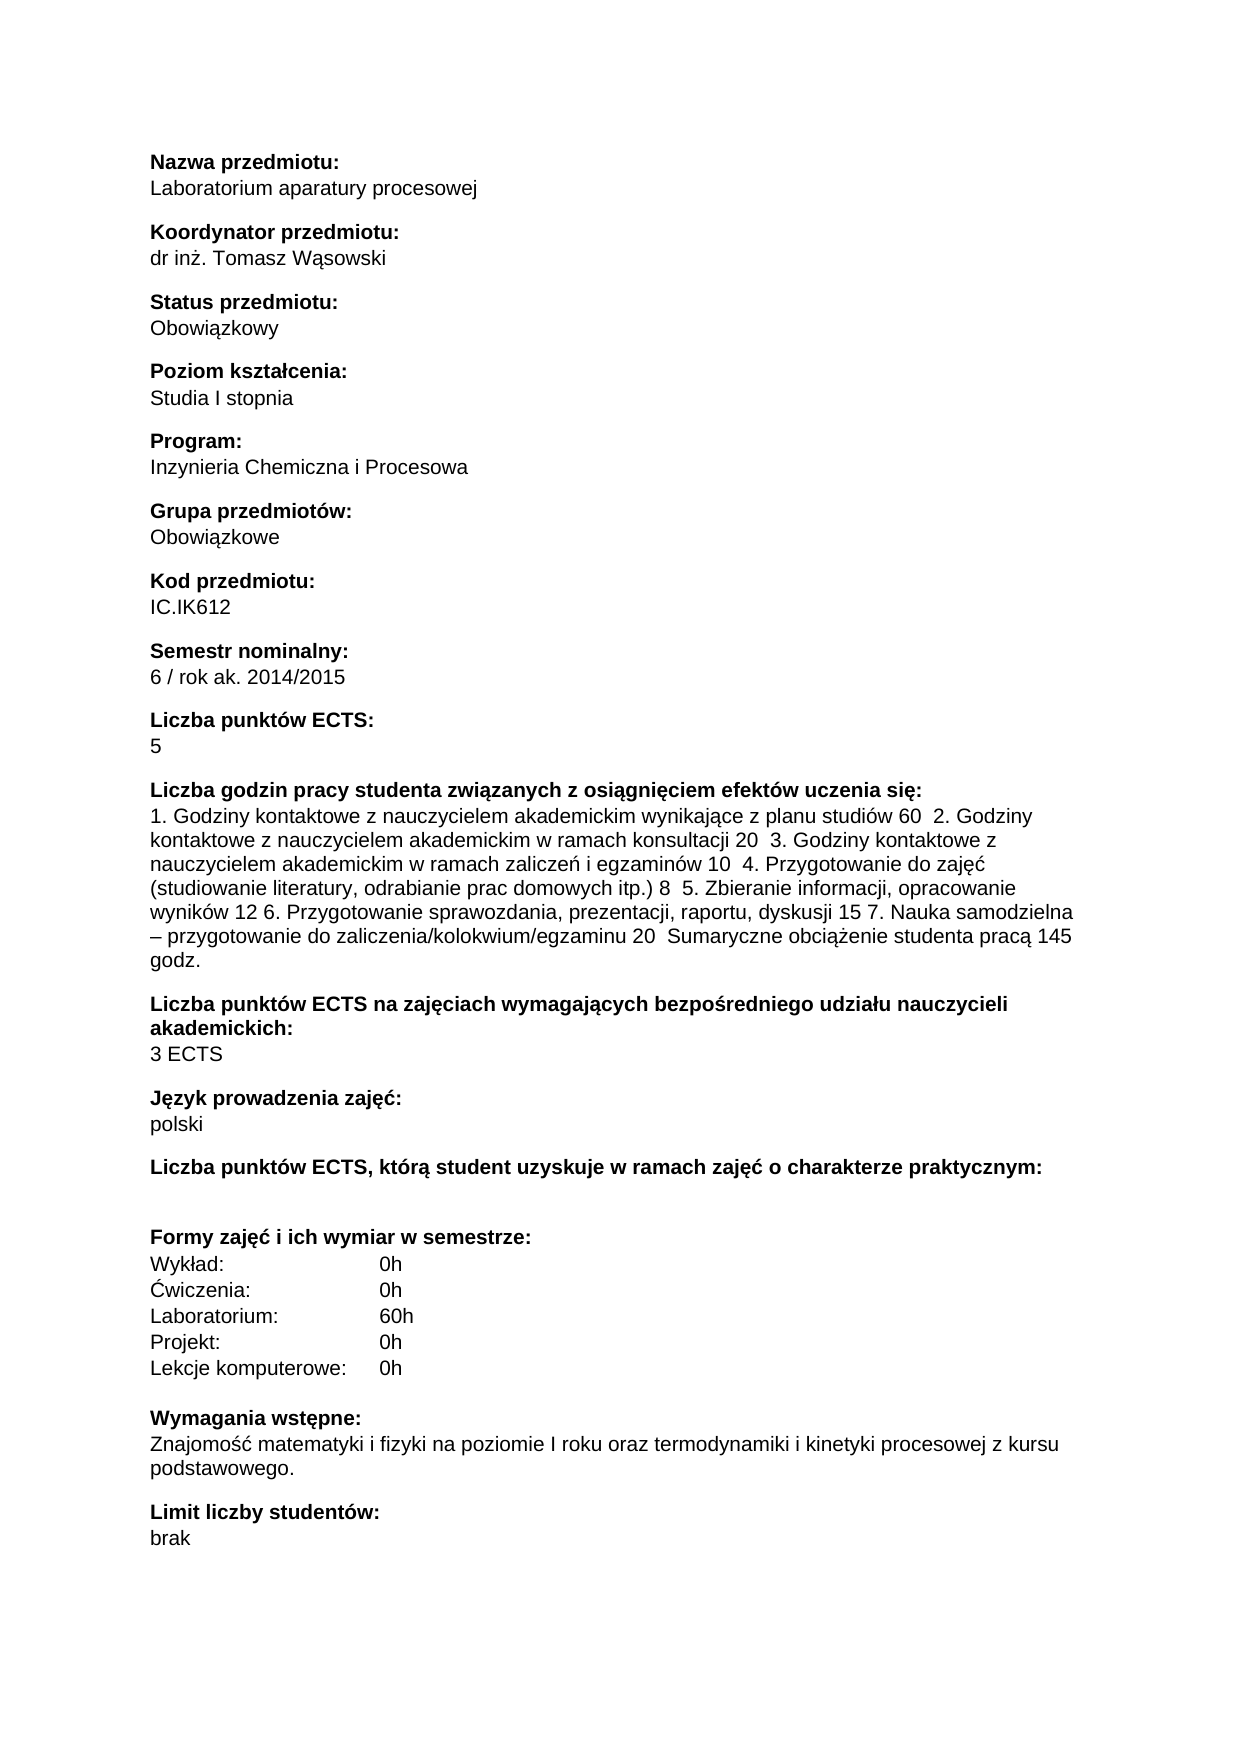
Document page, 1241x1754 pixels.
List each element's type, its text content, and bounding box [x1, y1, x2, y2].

text Grupa przedmiotów: [150, 499, 1090, 523]
text brak [150, 1526, 1090, 1549]
table_cell 0h [369, 1354, 597, 1380]
text 1. Godziny kontaktowe z nauczycielem akademickim wynikające z planu studiów 60 2. Godziny kontaktowe z nauczycielem akademickim w ramach konsultacji 20 3. Godziny kontaktowe z nauczycielem akademickim w ramach zaliczeń i egzaminów 10 4. Przygotowanie do zajęć (studiowanie literatury, odrabianie prac domowych itp.) 8 5. Zbieranie informacji, opracowanie wyników 12 6. Przygotowanie sprawozdania, prezentacji, raportu, dyskusji 15 7. Nauka samodzielna – przygotowanie do zaliczenia/kolokwium/egzaminu 20 Sumaryczne obciążenie studenta pracą 145 godz. [150, 804, 1090, 972]
text Obowiązkowy [150, 316, 1090, 339]
text 5 [150, 734, 1090, 758]
text Kod przedmiotu: [150, 569, 1090, 593]
table_header 0h [369, 1252, 597, 1276]
text Koordynator przedmiotu: [150, 220, 1090, 244]
text Poziom kształcenia: [150, 359, 1090, 383]
text Program: [150, 429, 1090, 453]
text Obowiązkowe [150, 525, 1090, 549]
table_cell Projekt: [140, 1330, 367, 1354]
text Liczba punktów ECTS: [150, 708, 1090, 732]
text Liczba punktów ECTS na zajęciach wymagających bezpośredniego udziału nauczycieli akademickich: [150, 992, 1090, 1039]
table_cell Laboratorium: [140, 1304, 367, 1328]
text Wymagania wstępne: [150, 1406, 1090, 1430]
text 3 ECTS [150, 1042, 1090, 1066]
table_header Wykład: [140, 1252, 367, 1276]
table_cell Ćwiczenia: [140, 1278, 367, 1302]
text Limit liczby studentów: [150, 1499, 1090, 1523]
text Liczba punktów ECTS, którą student uzyskuje w ramach zajęć o charakterze praktycznym: [150, 1155, 1090, 1179]
text 6 / rok ak. 2014/2015 [150, 664, 1090, 688]
text Nazwa przedmiotu: [150, 150, 1090, 174]
text IC.IK612 [150, 595, 1090, 619]
text Formy zajęć i ich wymiar w semestrze: [150, 1225, 1090, 1249]
text Liczba godzin pracy studenta związanych z osiągnięciem efektów uczenia się: [150, 778, 1090, 802]
text polski [150, 1111, 1090, 1135]
text Inzynieria Chemiczna i Procesowa [150, 455, 1090, 479]
text Język prowadzenia zajęć: [150, 1085, 1090, 1109]
text Studia I stopnia [150, 385, 1090, 409]
text Semestr nominalny: [150, 638, 1090, 662]
text Znajomość matematyki i fizyki na poziomie I roku oraz termodynamiki i kinetyki procesowej z kursu podstawowego. [150, 1432, 1090, 1480]
table_cell 0h [369, 1276, 597, 1302]
text dr inż. Tomasz Wąsowski [150, 246, 1090, 270]
text Laboratorium aparatury procesowej [150, 176, 1090, 200]
table_cell Lekcje komputerowe: [140, 1356, 367, 1380]
text Status przedmiotu: [150, 289, 1090, 313]
table_cell 0h [369, 1328, 597, 1354]
table_cell 60h [369, 1302, 597, 1328]
